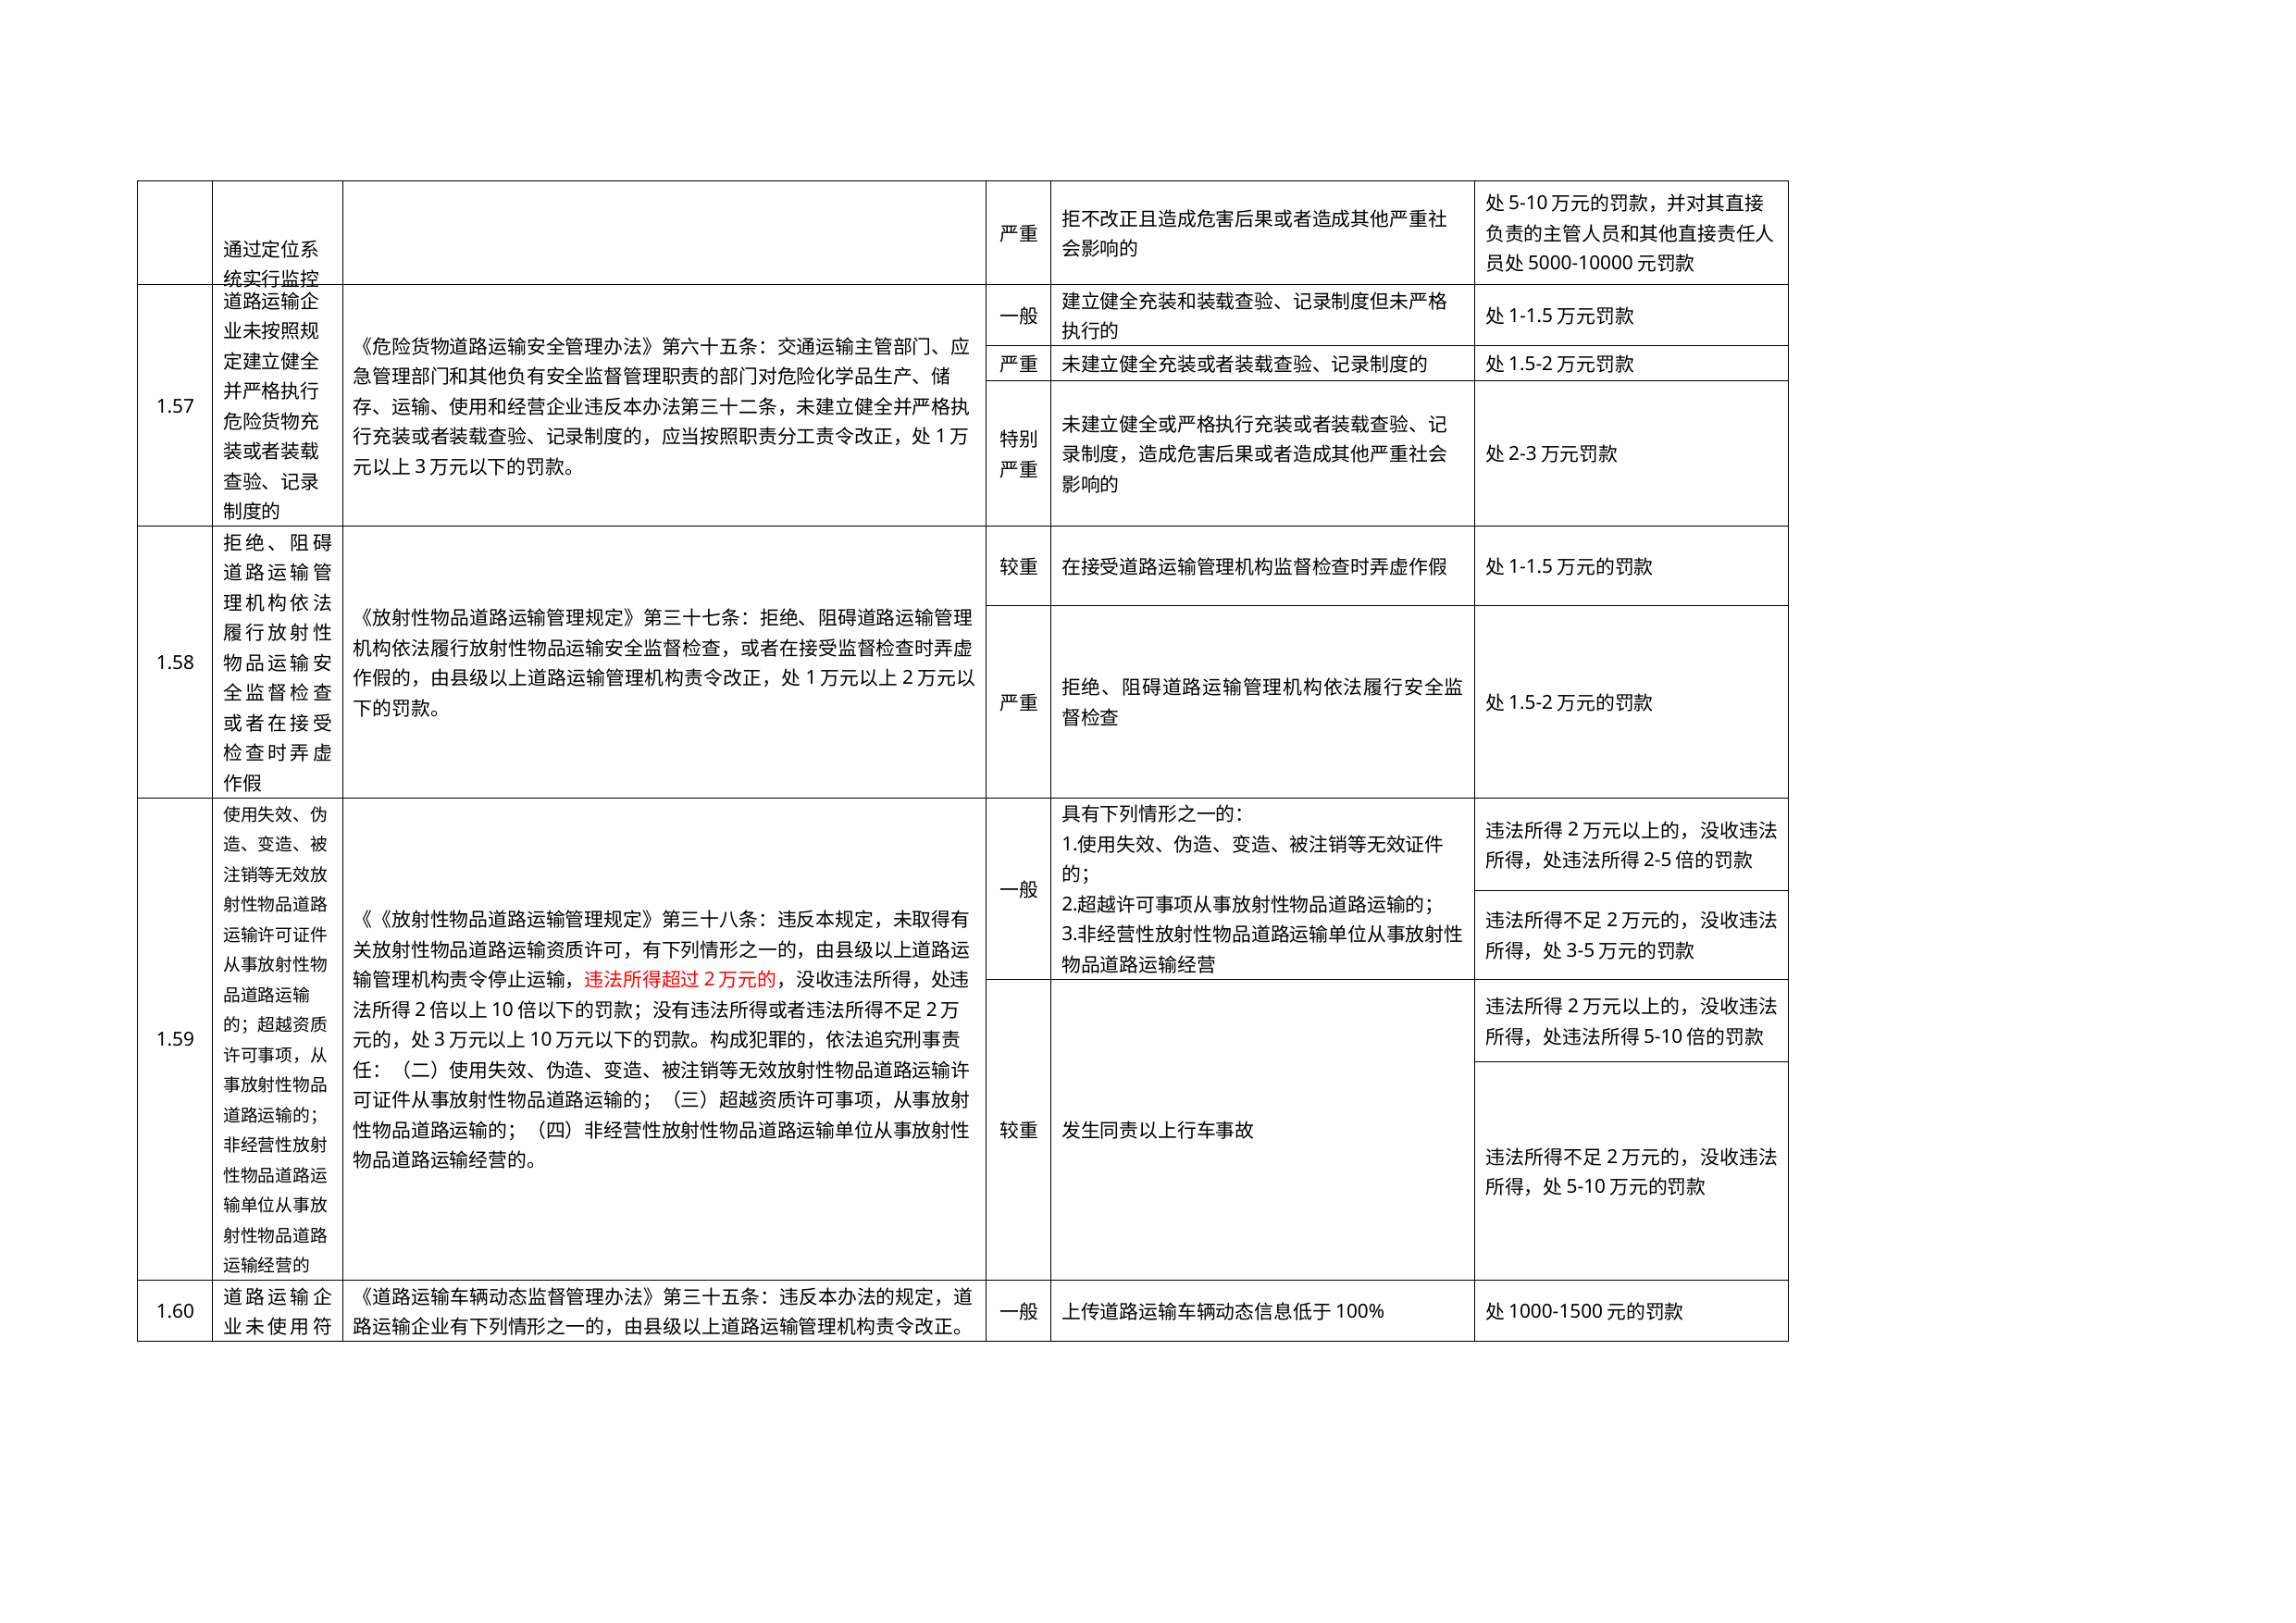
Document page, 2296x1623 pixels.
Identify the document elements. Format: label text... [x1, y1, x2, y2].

table_cell 一般 [987, 799, 1050, 979]
table_cell 未建立健全或严格执行充装或者装载查验、记录制度，造成危害后果或者造成其他严重社会影响的 [1051, 381, 1474, 526]
table_cell 一般 [987, 285, 1050, 345]
table_cell 严重 [987, 181, 1050, 284]
table_cell 较重 [987, 527, 1050, 604]
table_cell 建立健全充装和装载查验、记录制度但未严格执行的 [1051, 285, 1474, 345]
table_cell 一般 [987, 1281, 1050, 1341]
table_cell 《危险货物道路运输安全管理办法》第六十五条：交通运输主管部门、应急管理部门和其他负有安全监督管理职责的部门对危险化学品生产、储存、运输、使用和经营企业违反本办法第三十二条，未建立健全并严格执行充装或者装载查验、记录制度的，应当按照职责分工责令改正，处1万元以上3万元以下的罚款。 [343, 285, 986, 526]
table_cell 道路运输企业未按照规定建立健全并严格执行危险货物充装或者装载查验、记录制度的 [213, 285, 342, 526]
table_cell 处1-1.5万元的罚款 [1475, 527, 1788, 604]
table_cell 违法所得2万元以上的，没收违法所得，处违法所得5-10倍的罚款 [1475, 980, 1788, 1061]
table_cell 具有下列情形之一的： 1.使用失效、伪造、变造、被注销等无效证件的； 2.超越许可事项从事放射性物品道路运输的； 3.非经营性放射性物品道路运输单位从事放射性物品道路运输经营 [1051, 799, 1474, 979]
table_cell 处1000-1500元的罚款 [1475, 1281, 1788, 1341]
table_cell 处2-3万元罚款 [1475, 381, 1788, 526]
table_cell 1.59 [138, 799, 212, 1280]
table_cell 未建立健全充装或者装载查验、记录制度的 [1051, 346, 1474, 380]
table_cell 严重 [987, 606, 1050, 798]
table_cell 拒不改正且造成危害后果或者造成其他严重社会影响的 [1051, 181, 1474, 284]
table_cell 特别 严重 [987, 381, 1050, 526]
table_cell 处1.5-2万元罚款 [1475, 346, 1788, 380]
table_cell 《放射性物品道路运输管理规定》第三十七条：拒绝、阻碍道路运输管理机构依法履行放射性物品运输安全监督检查，或者在接受监督检查时弄虚作假的，由县级以上道路运输管理机构责令改正，处1万元以上2万元以下的罚款。 [343, 527, 986, 798]
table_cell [343, 1281, 986, 1341]
table_cell 处1-1.5万元罚款 [1475, 285, 1788, 345]
table_cell 较重 [987, 980, 1050, 1280]
table_cell 拒绝、阻碍道路运输管理机构依法履行放射性物品运输安全监督检查或者在接受检查时弄虚作假 [213, 527, 342, 798]
table_cell 《《放射性物品道路运输管理规定》第三十八条：违反本规定，未取得有关放射性物品道路运输资质许可，有下列情形之一的，由县级以上道路运输管理机构责令停止运输，违法所得超过2万元的，没收违法所得，处违法所得2倍以上10倍以下的罚款；没有违法所得或者违法所得不足2万元的，处3万元以上10万元以下的罚款。构成犯罪的，依法追究刑事责任：（二）使用失效、伪造、变造、被注销等无效放射性物品道路运输许可证件从事放射性物品道路运输的；（三）超越资质许可事项，从事放射性物品道路运输的；（四）非经营性放射性物品道路运输单位从事放射性物品道路运输经营的。 [343, 799, 986, 1280]
table_cell 拒绝、阻碍道路运输管理机构依法履行安全监督检查 [1051, 606, 1474, 798]
table_cell 1.58 [138, 527, 212, 798]
table_cell 违法所得不足2万元的，没收违法所得，处3-5万元的罚款 [1475, 891, 1788, 979]
table_cell 使用失效、伪造、变造、被注销等无效放射性物品道路运输许可证件从事放射性物品道路运输的；超越资质许可事项，从事放射性物品道路运输的；非经营性放射性物品道路运输单位从事放射性物品道路运输经营的 [213, 799, 342, 1280]
table_cell 处1.5-2万元的罚款 [1475, 606, 1788, 798]
table_cell 1.57 [138, 285, 212, 526]
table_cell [213, 1281, 342, 1341]
table_cell 严重 [987, 346, 1050, 380]
table_cell 违法所得2万元以上的，没收违法所得，处违法所得2-5倍的罚款 [1475, 799, 1788, 890]
table_cell 在接受道路运输管理机构监督检查时弄虚作假 [1051, 527, 1474, 604]
table_cell 上传道路运输车辆动态信息低于100% [1051, 1281, 1474, 1341]
table_cell 处5-10万元的罚款，并对其直接负责的主管人员和其他直接责任人员处5000-10000元罚款 [1475, 181, 1788, 284]
table_cell 1.60 [138, 1281, 212, 1341]
table_cell 违法所得不足2万元的，没收违法所得，处5-10万元的罚款 [1475, 1062, 1788, 1280]
table_cell 发生同责以上行车事故 [1051, 980, 1474, 1280]
